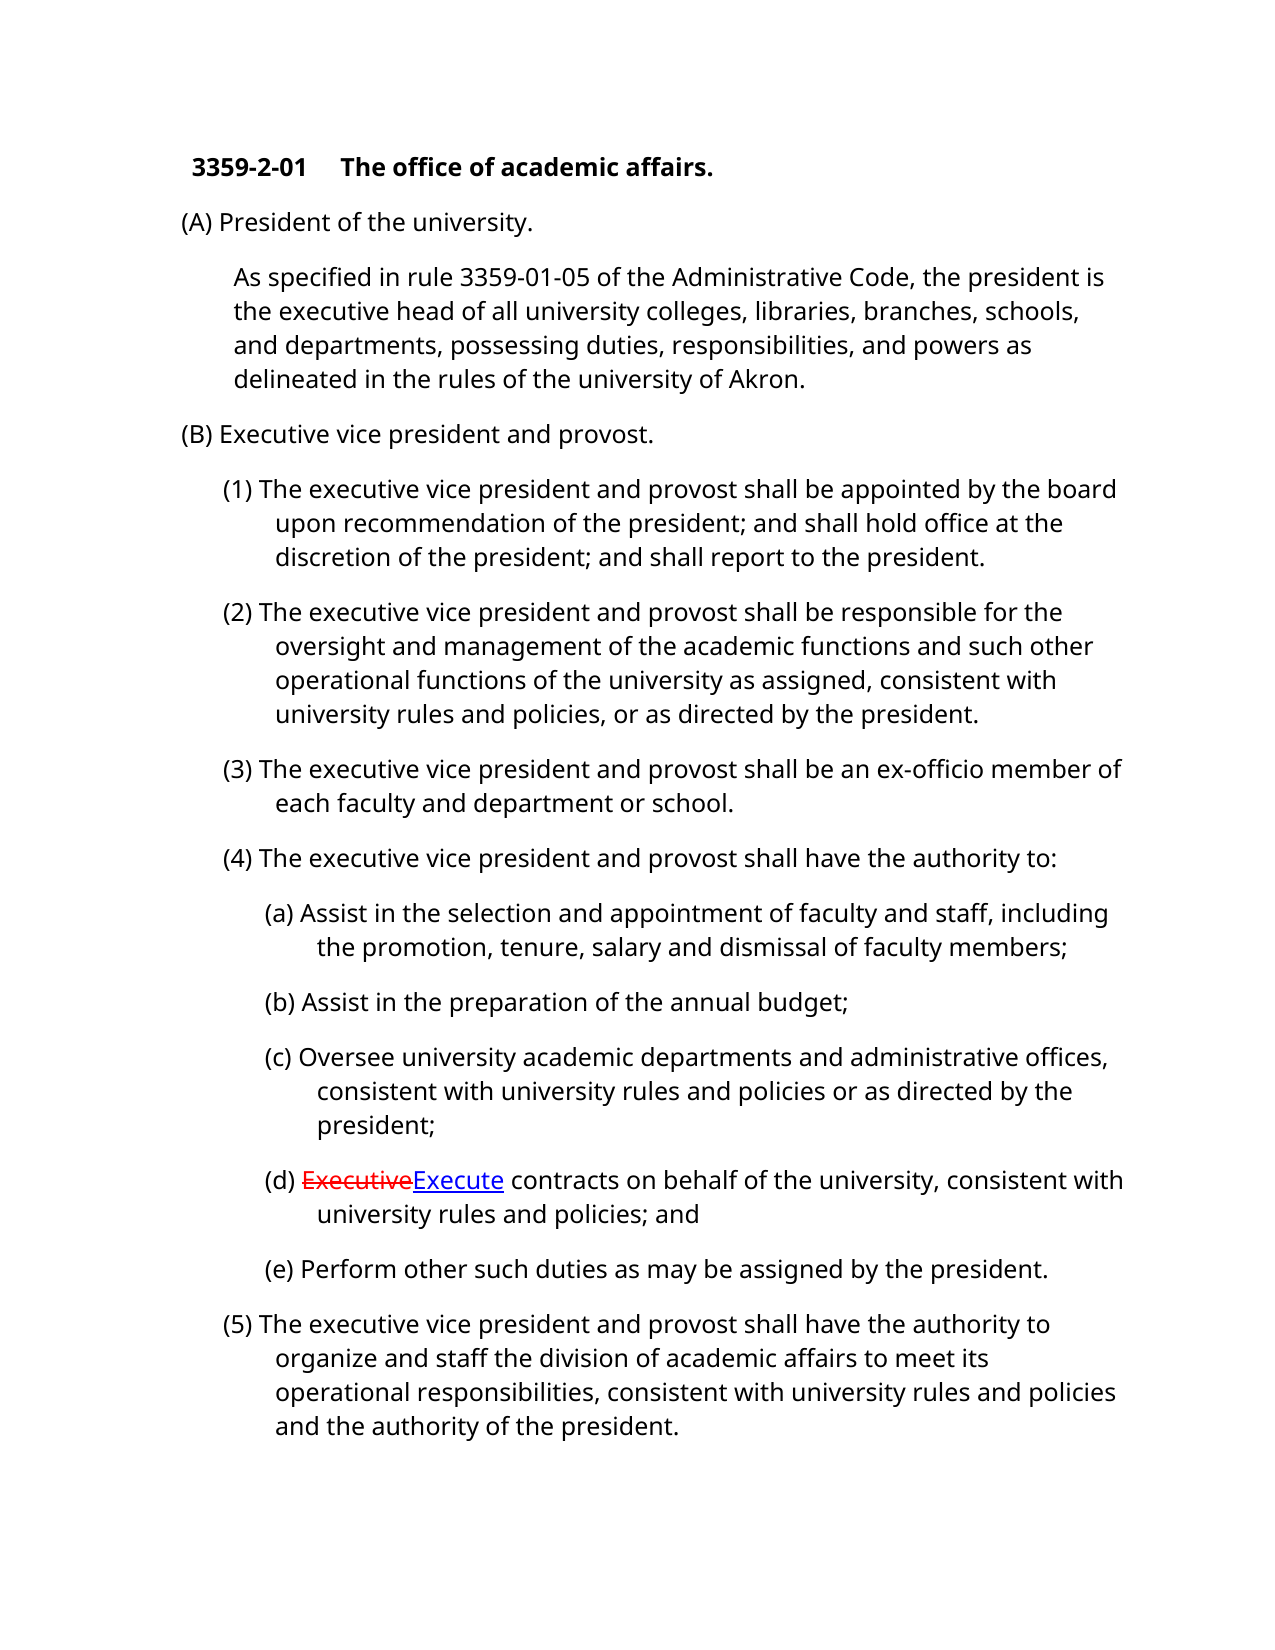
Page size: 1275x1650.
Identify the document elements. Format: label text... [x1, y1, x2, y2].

text 3359-2-01 The office of academic affairs. [192, 150, 1125, 184]
text (d) ExecutiveExecute contracts on behalf of the university, consistent with university rules and policies; and [264, 1163, 1125, 1231]
text (5) The executive vice president and provost shall have the authority to organize and staff the division of academic affairs to meet its operational responsibilities, consistent with university rules and policies and the authority of the president. [223, 1306, 1125, 1443]
text (a) Assist in the selection and appointment of faculty and staff, including the promotion, tenure, salary and dismissal of faculty members; [264, 896, 1125, 964]
text (4) The executive vice president and provost shall have the authority to: [223, 841, 1125, 875]
text (c) Oversee university academic departments and administrative offices, consistent with university rules and policies or as directed by the president; [264, 1039, 1125, 1142]
text (1) The executive vice president and provost shall be appointed by the board upon recommendation of the president; and shall hold office at the discretion of the president; and shall report to the president. [223, 472, 1125, 574]
text (e) Perform other such duties as may be assigned by the president. [264, 1252, 1125, 1286]
text (B) Executive vice president and provost. [181, 417, 1125, 451]
text (A) President of the university. [181, 205, 1125, 239]
text (3) The executive vice president and provost shall be an ex-officio member of each faculty and department or school. [223, 752, 1125, 820]
text (b) Assist in the preparation of the annual budget; [264, 985, 1125, 1019]
text (2) The executive vice president and provost shall be responsible for the oversight and management of the academic functions and such other operational functions of the university as assigned, consistent with university rules and policies, or as directed by the president. [223, 595, 1125, 731]
text As specified in rule 3359-01-05 of the Administrative Code, the president is the executive head of all university colleges, libraries, branches, schools, and departments, possessing duties, responsibilities, and powers as delineated in the rules of the university of Akron. [233, 260, 1125, 396]
